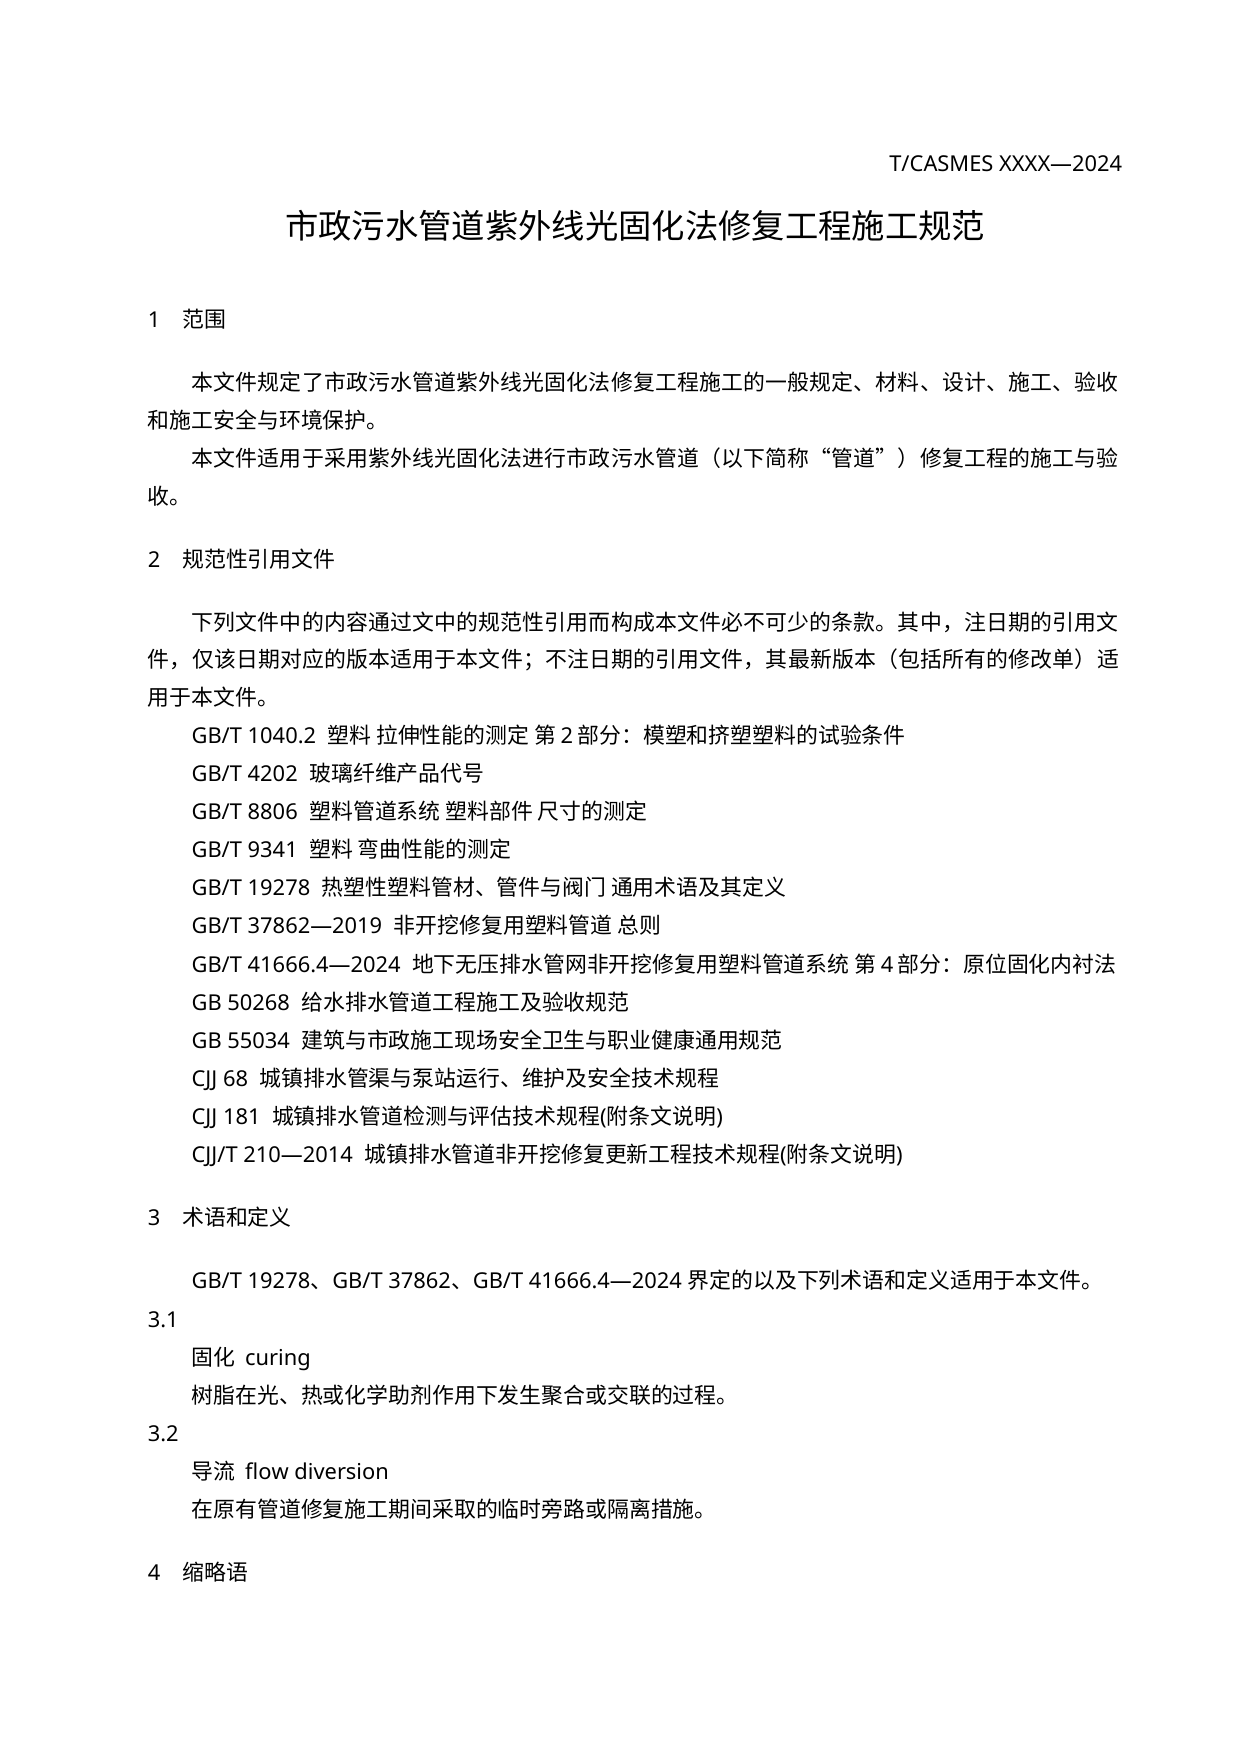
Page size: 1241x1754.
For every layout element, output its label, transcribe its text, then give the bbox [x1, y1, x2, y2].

text 本文件规定了市政污水管道紫外线光固化法修复工程施工的一般规定、材料、设计、施工、验收和施工安全与环境保护。 [148, 365, 1122, 434]
text 导流 flow diversion [148, 1416, 1122, 1485]
text GB/T 8806 塑料管道系统 塑料部件 尺寸的测定 [191, 794, 1122, 826]
text 规范性引用文件 [148, 542, 1122, 573]
text GB/T 19278 热塑性塑料管材、管件与阀门 通用术语及其定义 GB/T 37862—2019 非开挖修复用塑料管道 总则 [191, 870, 1122, 940]
text 在原有管道修复施工期间采取的临时旁路或隔离措施。 [148, 1492, 1122, 1523]
text CJJ/T 210—2014 城镇排水管道非开挖修复更新工程技术规程(附条文说明) [148, 1137, 1122, 1169]
text GB/T 1040.2 塑料 拉伸性能的测定 第2部分：模塑和挤塑塑料的试验条件 [191, 718, 1122, 750]
text GB/T 4202 玻璃纤维产品代号 [191, 756, 1122, 788]
text GB/T 41666.4—2024 地下无压排水管网非开挖修复用塑料管道系统 第4部分：原位固化内衬法 [148, 947, 1122, 978]
text 树脂在光、热或化学助剂作用下发生聚合或交联的过程。 [148, 1378, 1122, 1409]
text GB 55034 建筑与市政施工现场安全卫生与职业健康通用规范 [148, 1023, 1122, 1054]
text GB 50268 给水排水管道工程施工及验收规范 [148, 985, 1122, 1016]
text 术语和定义 [148, 1200, 1122, 1232]
text GB/T 9341 塑料 弯曲性能的测定 [191, 832, 1122, 864]
text 缩略语 [148, 1555, 1122, 1586]
text CJJ 68 城镇排水管渠与泵站运行、维护及安全技术规程 [148, 1061, 1122, 1093]
text CJJ 181 城镇排水管道检测与评估技术规程(附条文说明) [148, 1099, 1122, 1131]
text 范围 [148, 302, 1122, 334]
text 本文件适用于采用紫外线光固化法进行市政污水管道（以下简称“管道”）修复工程的施工与验收。 [148, 441, 1122, 510]
text 固化 curing [148, 1302, 1122, 1371]
